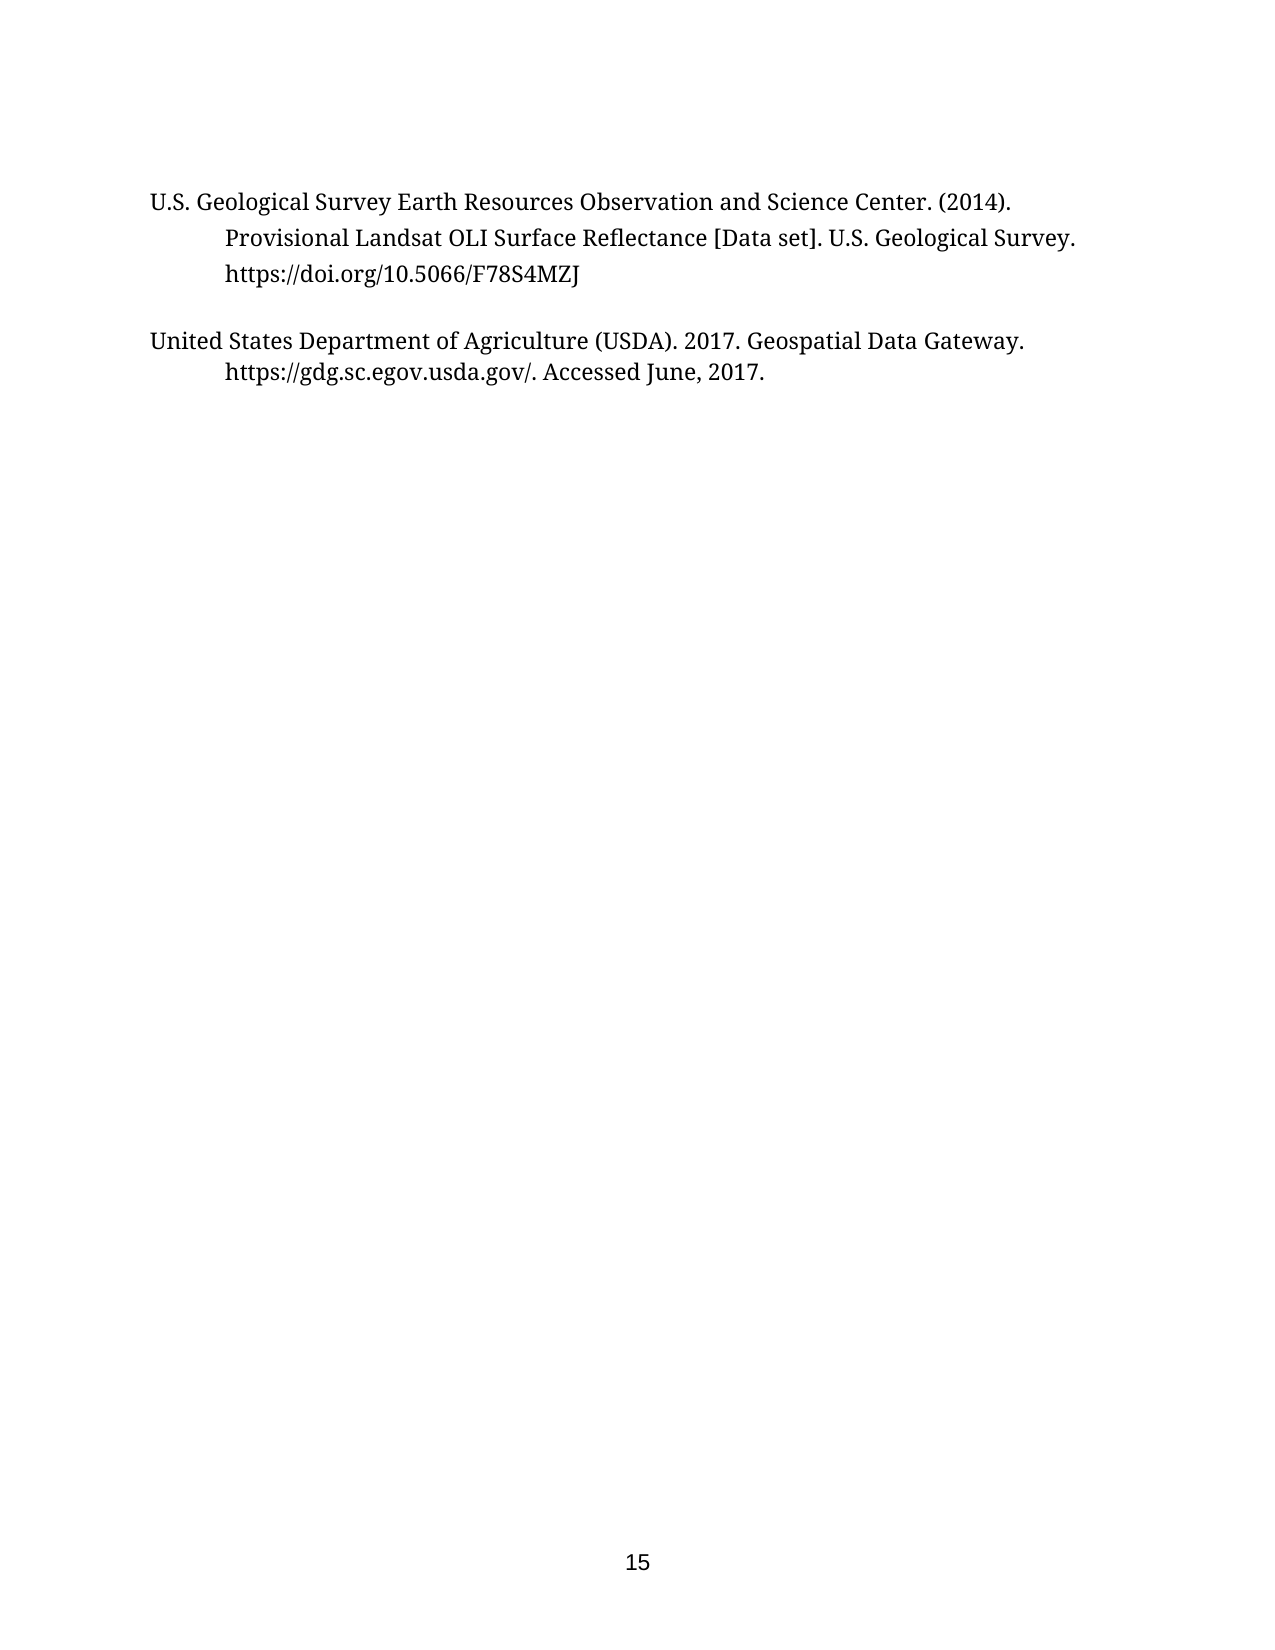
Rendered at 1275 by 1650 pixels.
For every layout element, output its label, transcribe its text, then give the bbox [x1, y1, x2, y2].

text U.S. Geological Survey Earth Resources Observation and Science Center. (2014). Provisional Landsat OLI Surface Reflectance [Data set]. U.S. Geological Survey. https://doi.org/10.5066/F78S4MZJ [150, 186, 1125, 289]
text https://gdg.sc.egov.usda.gov/. Accessed June, 2017. [150, 356, 1125, 387]
text United States Department of Agriculture (USDA). 2017. Geospatial Data Gateway. [150, 325, 1125, 356]
